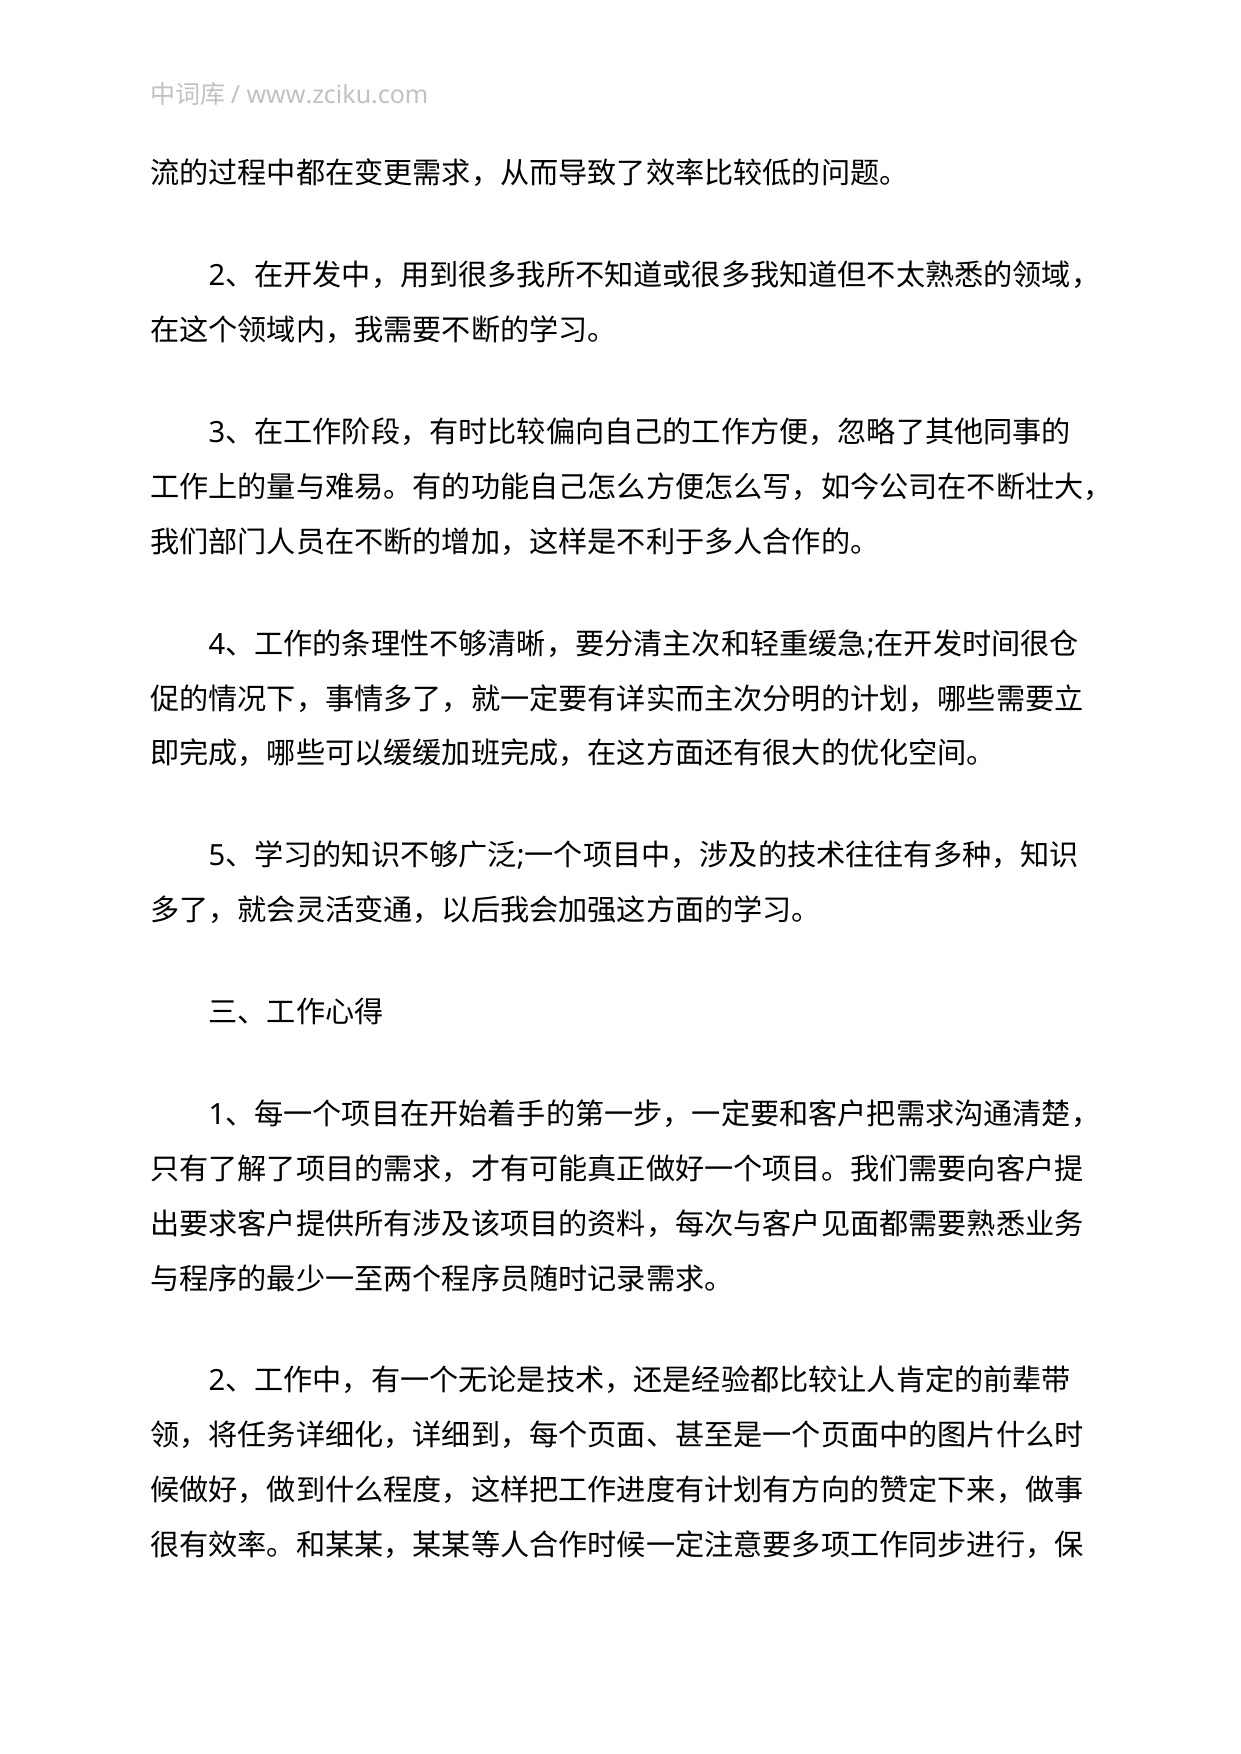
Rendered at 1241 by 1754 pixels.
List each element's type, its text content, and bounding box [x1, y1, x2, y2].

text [150, 1357, 1090, 1564]
text 三、工作心得 [150, 989, 1090, 1031]
text 1、每一个项目在开始着手的第一步，一定要和客户把需求沟通清楚，只有了解了项目的需求，才有可能真正做好一个项目。我们需要向客户提出要求客户提供所有涉及该项目的资料，每次与客户见面都需要熟悉业务与程序的最少一至两个程序员随时记录需求。 [150, 1090, 1090, 1297]
text 5、学习的知识不够广泛;一个项目中，涉及的技术往往有多种，知识多了，就会灵活变通，以后我会加强这方面的学习。 [150, 832, 1090, 929]
text 2、在开发中，用到很多我所不知道或很多我知道但不太熟悉的领域，在这个领域内，我需要不断的学习。 [150, 252, 1090, 349]
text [150, 150, 1090, 192]
text 3、在工作阶段，有时比较偏向自己的工作方便，忽略了其他同事的工作上的量与难易。有的功能自己怎么方便怎么写，如今公司在不断壮大，我们部门人员在不断的增加，这样是不利于多人合作的。 [150, 408, 1090, 561]
text 4、工作的条理性不够清晰，要分清主次和轻重缓急;在开发时间很仓促的情况下，事情多了，就一定要有详实而主次分明的计划，哪些需要立即完成，哪些可以缓缓加班完成，在这方面还有很大的优化空间。 [150, 620, 1090, 772]
